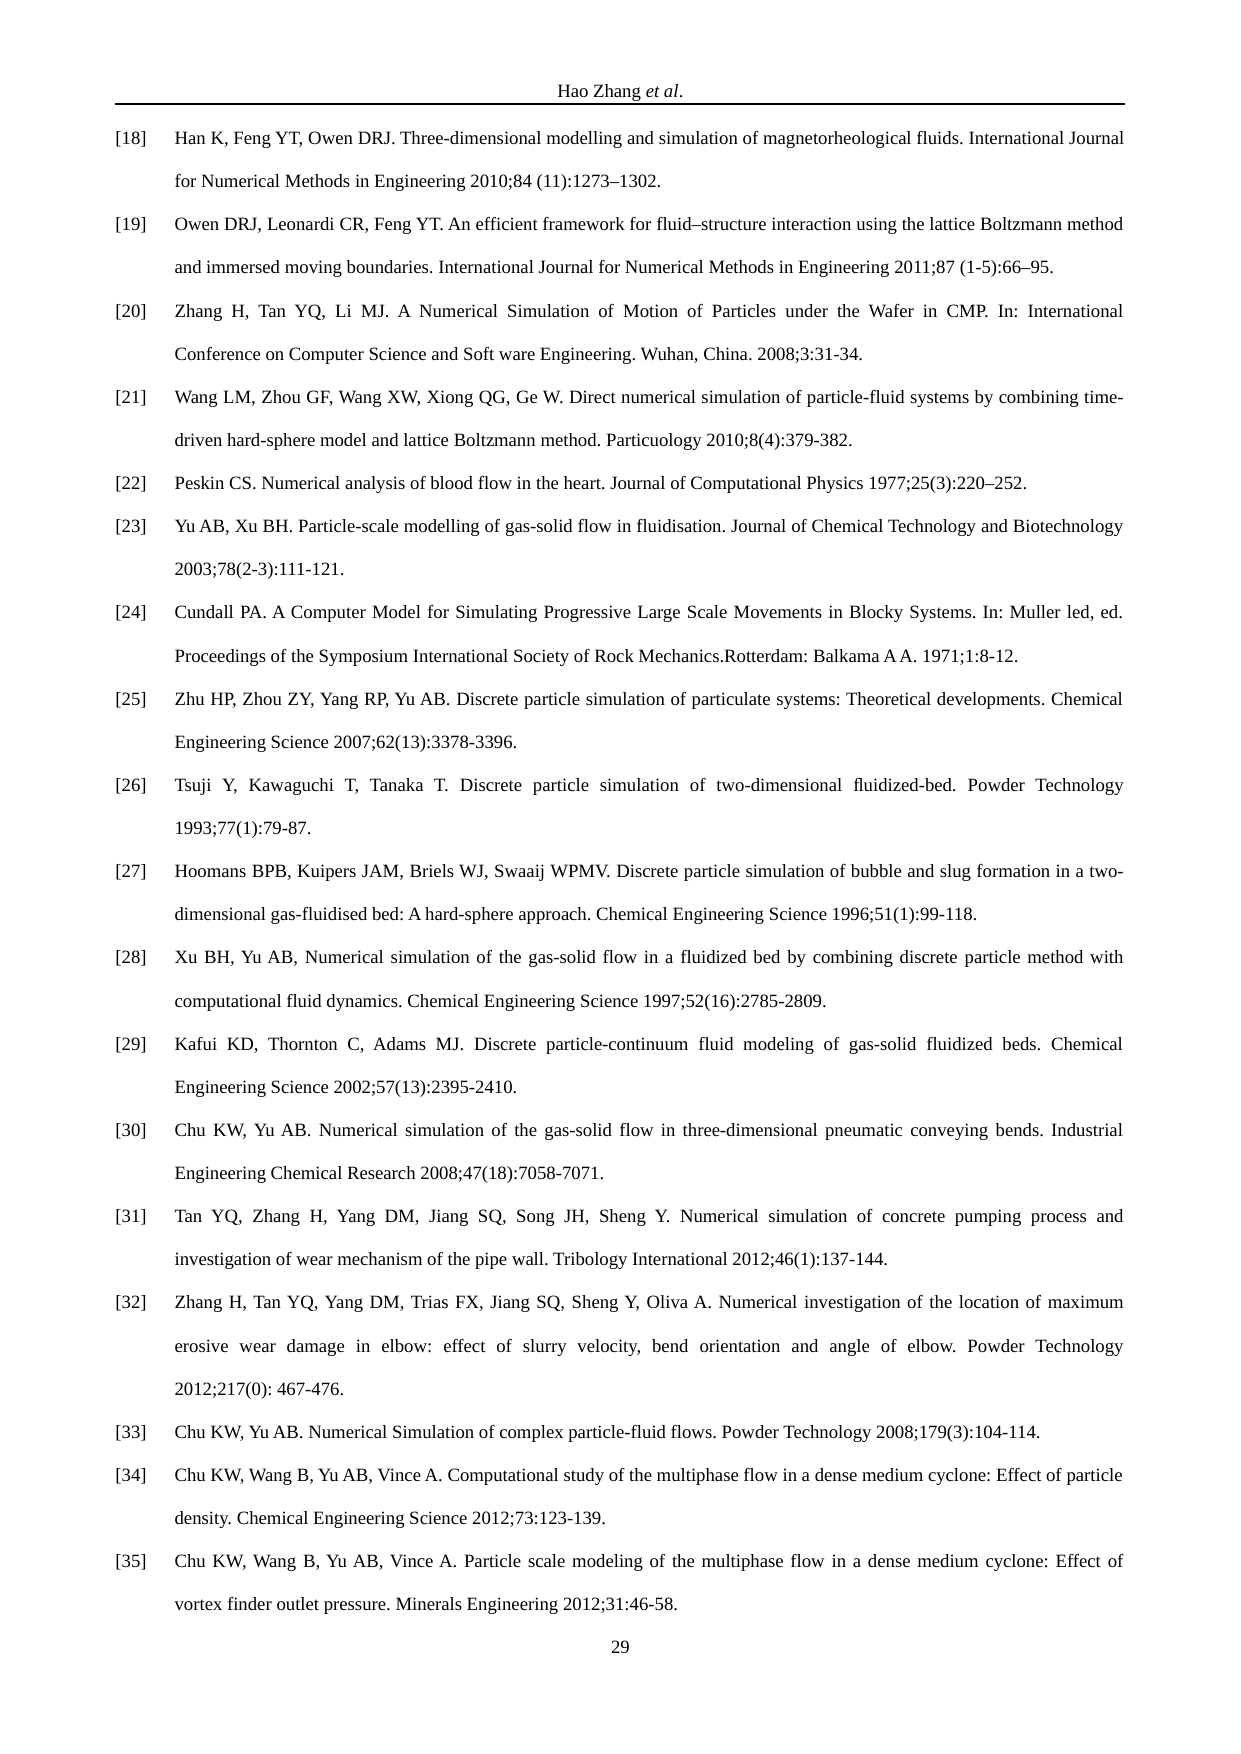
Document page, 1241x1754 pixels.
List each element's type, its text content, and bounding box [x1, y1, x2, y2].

list Han K, Feng YT, Owen DRJ. Three-dimensional modelling and simulation of magnetorheological fluids. International Journal for Numerical Methods in Engineering 2010;84 (11):1273–1302. [115, 127, 1125, 192]
list Chu KW, Yu AB. Numerical Simulation of complex particle-fluid flows. Powder Technology 2008;179(3):104-114. [115, 1421, 1125, 1442]
list Owen DRJ, Leonardi CR, Feng YT. An efficient framework for fluid–structure interaction using the lattice Boltzmann method and immersed moving boundaries. International Journal for Numerical Methods in Engineering 2011;87 (1-5):66–95. [115, 213, 1125, 278]
list Tan YQ, Zhang H, Yang DM, Jiang SQ, Song JH, Sheng Y. Numerical simulation of concrete pumping process and investigation of wear mechanism of the pipe wall. Tribology International 2012;46(1):137-144. [115, 1205, 1125, 1270]
list Chu KW, Wang B, Yu AB, Vince A. Computational study of the multiphase flow in a dense medium cyclone: Effect of particle density. Chemical Engineering Science 2012;73:123-139. [115, 1464, 1125, 1528]
list Chu KW, Wang B, Yu AB, Vince A. Particle scale modeling of the multiphase flow in a dense medium cyclone: Effect of vortex finder outlet pressure. Minerals Engineering 2012;31:46-58. [115, 1550, 1125, 1615]
list Hoomans BPB, Kuipers JAM, Briels WJ, Swaaij WPMV. Discrete particle simulation of bubble and slug formation in a two-dimensional gas-fluidised bed: A hard-sphere approach. Chemical Engineering Science 1996;51(1):99-118. [115, 860, 1125, 925]
list Tsuji Y, Kawaguchi T, Tanaka T. Discrete particle simulation of two-dimensional ﬂuidized-bed. Powder Technology 1993;77(1):79-87. [115, 774, 1125, 838]
list Zhang H, Tan YQ, Yang DM, Trias FX, Jiang SQ, Sheng Y, Oliva A. Numerical investigation of the location of maximum erosive wear damage in elbow: effect of slurry velocity, bend orientation and angle of elbow. Powder Technology 2012;217(0): 467-476. [115, 1291, 1125, 1399]
list Wang LM, Zhou GF, Wang XW, Xiong QG, Ge W. Direct numerical simulation of particle-fluid systems by combining time-driven hard-sphere model and lattice Boltzmann method. Particuology 2010;8(4):379-382. [115, 386, 1125, 450]
list Kafui KD, Thornton C, Adams MJ. Discrete particle-continuum fluid modeling of gas-solid fluidized beds. Chemical Engineering Science 2002;57(13):2395-2410. [115, 1033, 1125, 1097]
list Peskin CS. Numerical analysis of blood flow in the heart. Journal of Computational Physics 1977;25(3):220–252. [115, 472, 1125, 493]
list Zhu HP, Zhou ZY, Yang RP, Yu AB. Discrete particle simulation of particulate systems: Theoretical developments. Chemical Engineering Science 2007;62(13):3378-3396. [115, 688, 1125, 752]
list Zhang H, Tan YQ, Li MJ. A Numerical Simulation of Motion of Particles under the Wafer in CMP. In: International Conference on Computer Science and Soft ware Engineering. Wuhan, China. 2008;3:31-34. [115, 299, 1125, 364]
list Xu BH, Yu AB, Numerical simulation of the gas-solid flow in a fluidized bed by combining discrete particle method with computational fluid dynamics. Chemical Engineering Science 1997;52(16):2785-2809. [115, 946, 1125, 1011]
list Cundall PA. A Computer Model for Simulating Progressive Large Scale Movements in Blocky Systems. In: Muller led, ed. Proceedings of the Symposium International Society of Rock Mechanics.Rotterdam: Balkama A A. 1971;1:8-12. [115, 601, 1125, 666]
list Yu AB, Xu BH. Particle-scale modelling of gas-solid flow in fluidisation. Journal of Chemical Technology and Biotechnology 2003;78(2-3):111-121. [115, 515, 1125, 580]
list Chu KW, Yu AB. Numerical simulation of the gas-solid flow in three-dimensional pneumatic conveying bends. Industrial Engineering Chemical Research 2008;47(18):7058-7071. [115, 1119, 1125, 1183]
